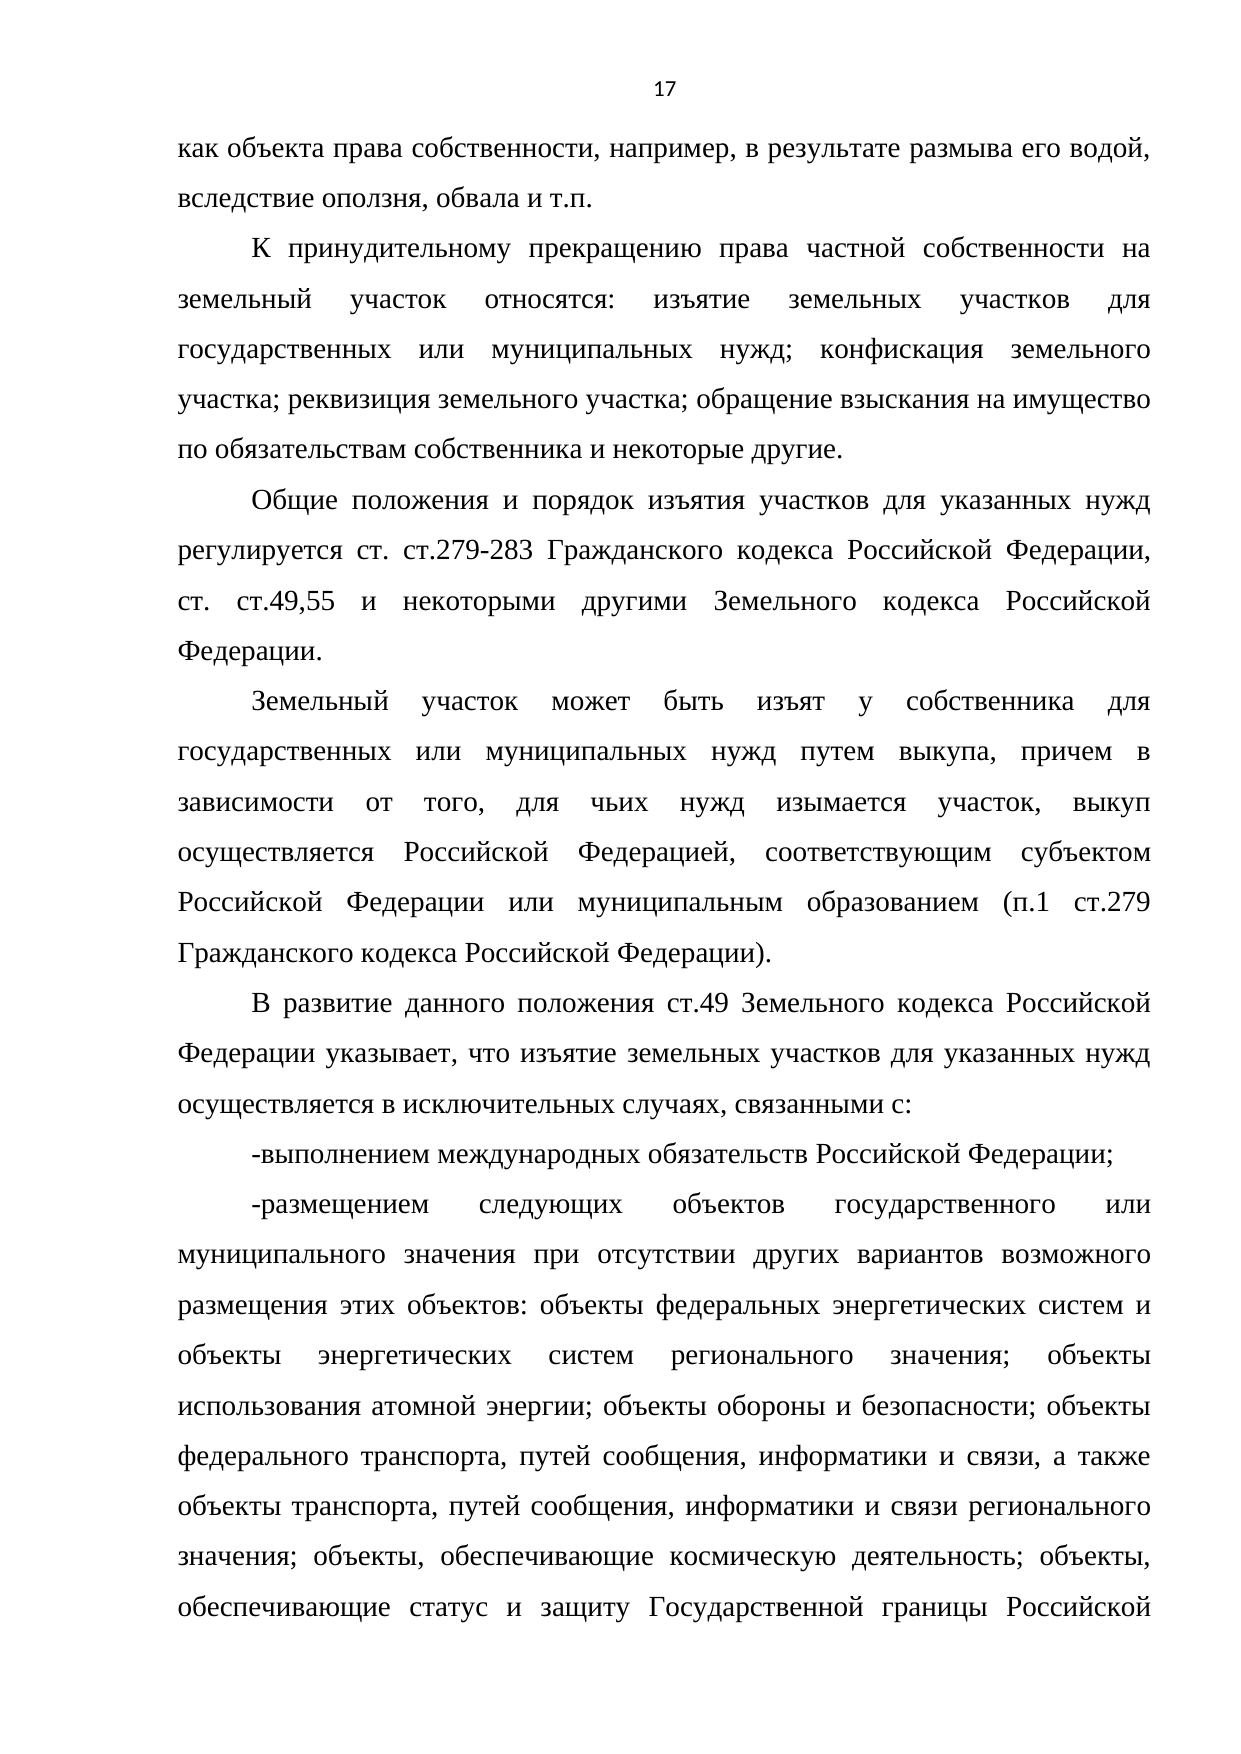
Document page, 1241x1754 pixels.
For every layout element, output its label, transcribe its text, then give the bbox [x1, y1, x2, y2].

text -выполнением международных обязательств Российской Федерации; [177, 1136, 1152, 1169]
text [177, 130, 1152, 214]
text Земельный участок может быть изъят у собственника для государственных или муниципальных нужд путем выкупа, причем в зависимости от того, для чьих нужд изымается участок, выкуп осуществляется Российской Федерацией, соответствующим субъектом Российской Федерации или муниципальным образованием (п.1 ст.279 Гражданского кодекса Российской Федерации). [177, 683, 1152, 968]
text В развитие данного положения ст.49 Земельного кодекса Российской Федерации указывает, что изъятие земельных участков для указанных нужд осуществляется в исключительных случаях, связанными с: [177, 985, 1152, 1119]
text К принудительному прекращению права частной собственности на земельный участок относятся: изъятие земельных участков для государственных или муниципальных нужд; конфискация земельного участка; реквизиция земельного участка; обращение взыскания на имущество по обязательствам собственника и некоторые другие. [177, 230, 1152, 465]
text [177, 1186, 1152, 1622]
text Общие положения и порядок изъятия участков для указанных нужд регулируется ст. ст.279-283 Гражданского кодекса Российской Федерации, ст. ст.49,55 и некоторыми другими Земельного кодекса Российской Федерации. [177, 482, 1152, 666]
